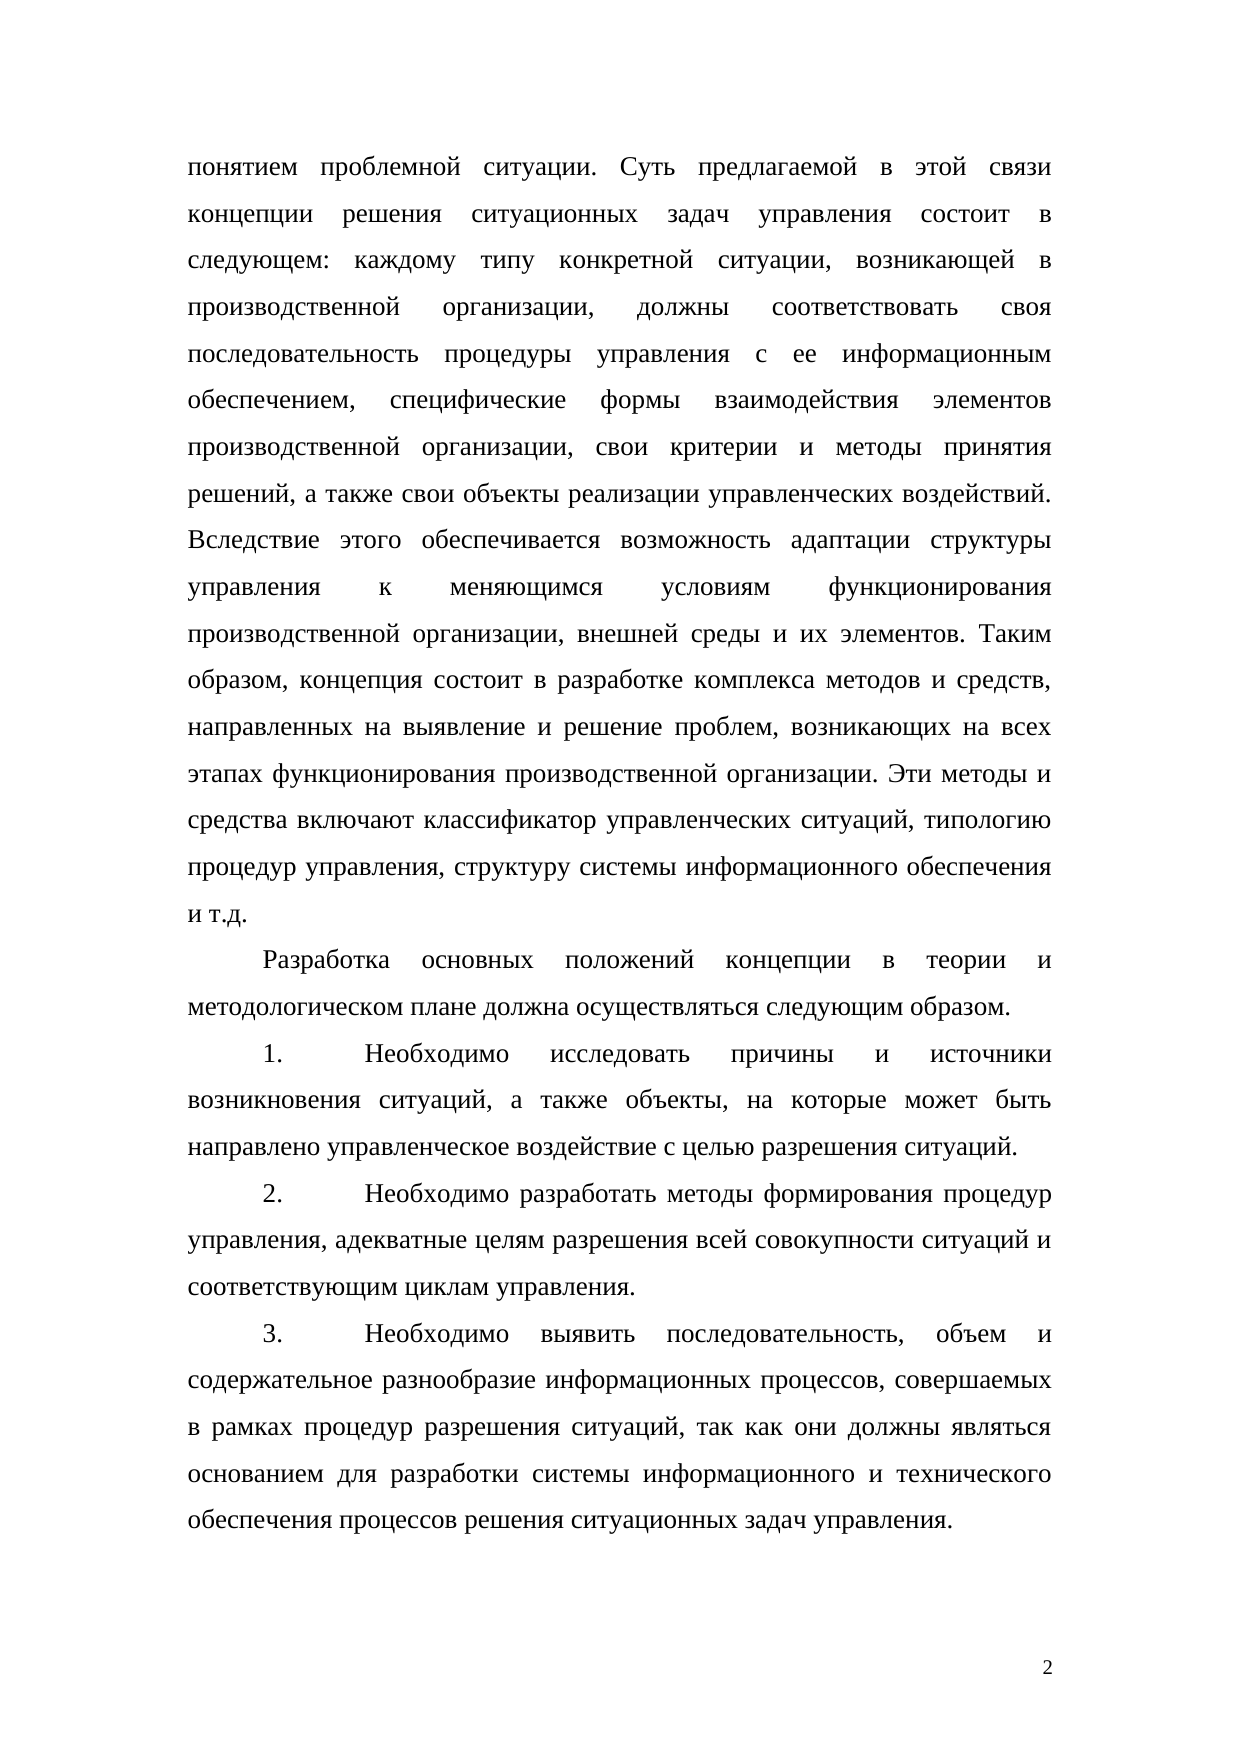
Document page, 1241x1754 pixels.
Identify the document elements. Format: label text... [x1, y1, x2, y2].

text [187, 150, 1053, 928]
list Необходимо выявить последовательность, объем и содержательное разнообразие информационных процессов, совершаемых в рамках процедур разрешения ситуаций, так как они должны являться основанием для разработки системы информационного и технического обеспечения процессов решения ситуационных задач управления. [187, 1317, 1053, 1534]
list Необходимо разработать методы формирования процедур управления, адекватные целям разрешения всей совокупности ситуаций и соответствующим циклам управления. [187, 1177, 1053, 1301]
text Разработка основных положений концепции в теории и методологическом плане должна осуществляться следующим образом. [187, 943, 1053, 1021]
list Необходимо исследовать причины и источники возникновения ситуаций, а также объекты, на которые может быть направлено управленческое воздействие с целью разрешения ситуаций. [187, 1037, 1053, 1161]
